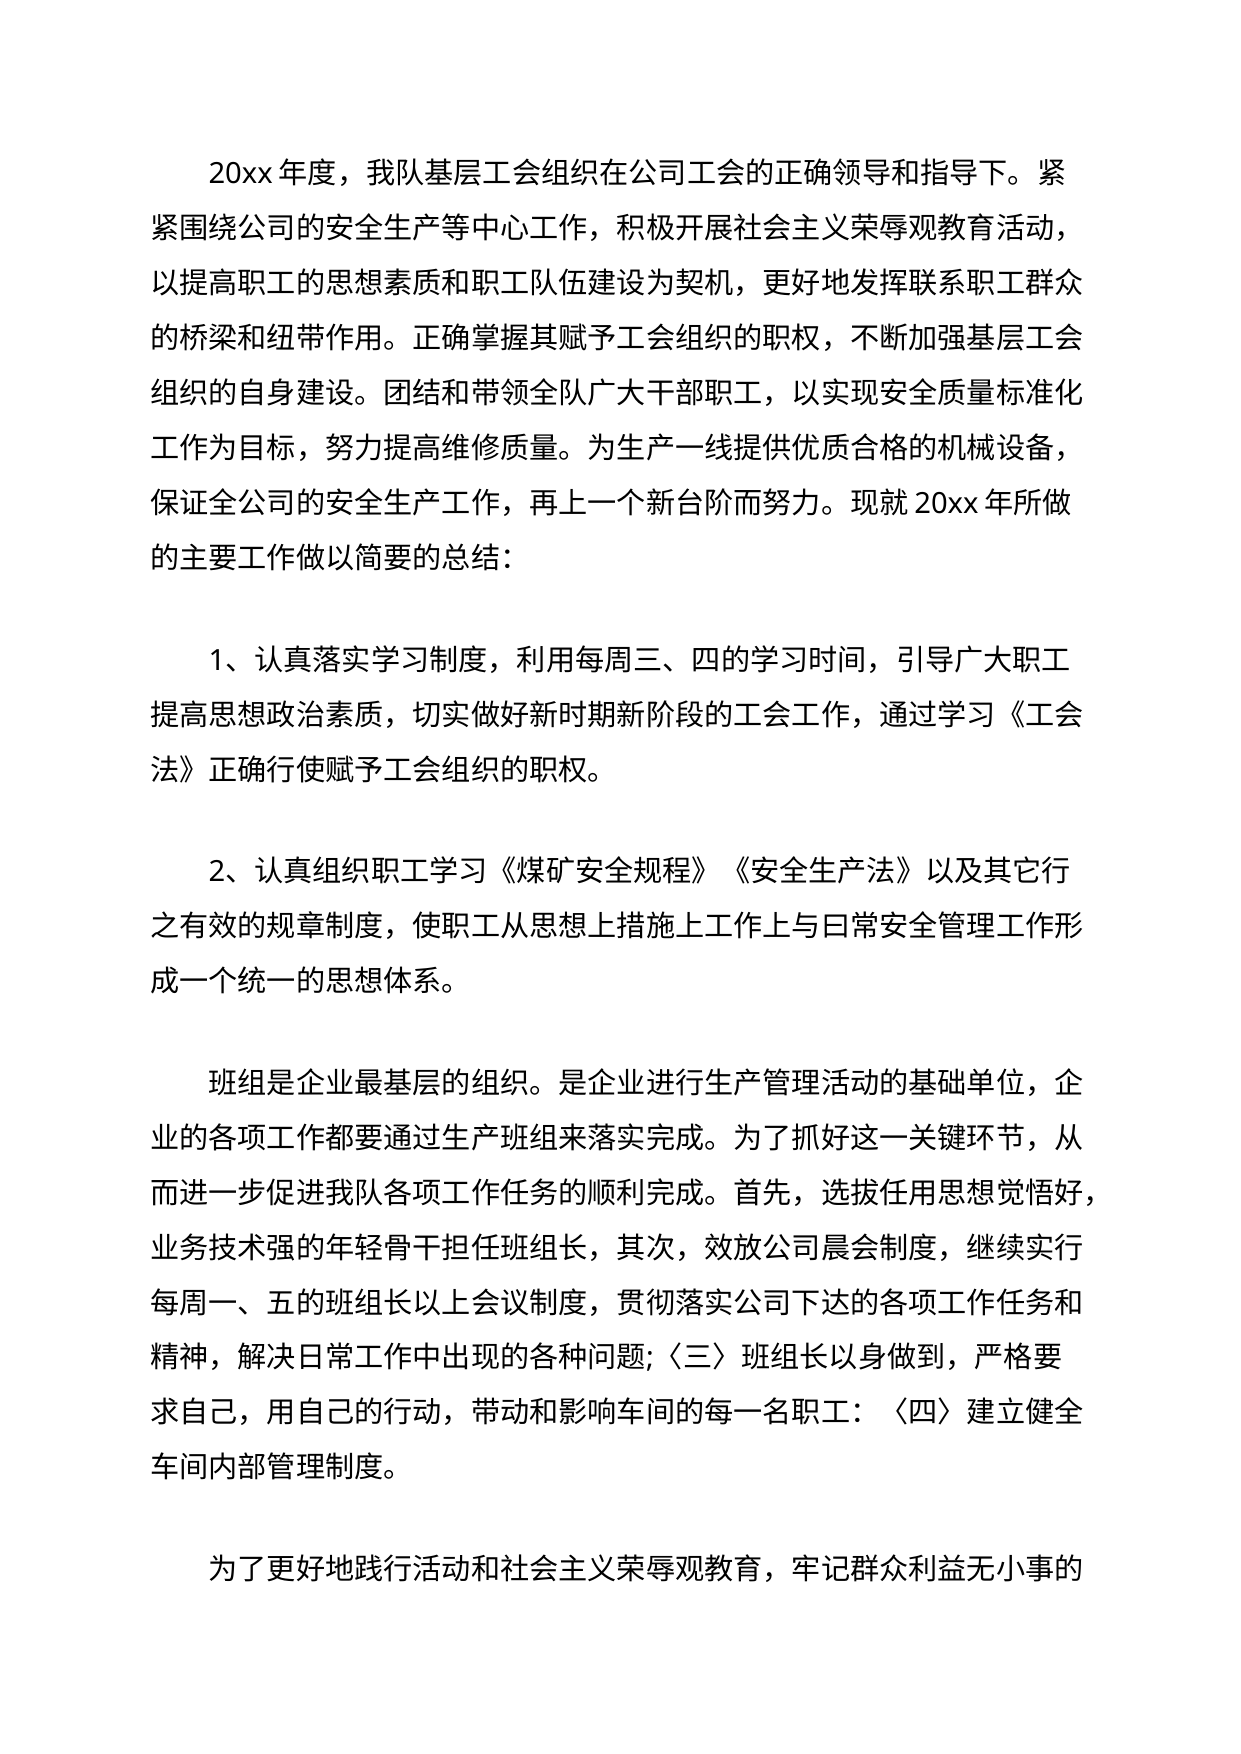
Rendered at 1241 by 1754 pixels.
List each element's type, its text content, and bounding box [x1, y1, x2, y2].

text 20xx年度，我队基层工会组织在公司工会的正确领导和指导下。紧紧围绕公司的安全生产等中心工作，积极开展社会主义荣辱观教育活动，以提高职工的思想素质和职工队伍建设为契机，更好地发挥联系职工群众的桥梁和纽带作用。正确掌握其赋予工会组织的职权，不断加强基层工会组织的自身建设。团结和带领全队广大干部职工，以实现安全质量标准化工作为目标，努力提高维修质量。为生产一线提供优质合格的机械设备，保证全公司的安全生产工作，再上一个新台阶而努力。现就20xx年所做的主要工作做以简要的总结： [150, 150, 1090, 577]
text 班组是企业最基层的组织。是企业进行生产管理活动的基础单位，企业的各项工作都要通过生产班组来落实完成。为了抓好这一关键环节，从而进一步促进我队各项工作任务的顺利完成。首先，选拔任用思想觉悟好，业务技术强的年轻骨干担任班组长，其次，效放公司晨会制度，继续实行每周一、五的班组长以上会议制度，贯彻落实公司下达的各项工作任务和精神，解决日常工作中出现的各种问题;〈三〉班组长以身做到，严格要求自己，用自己的行动，带动和影响车间的每一名职工：〈四〉建立健全车间内部管理制度。 [150, 1059, 1090, 1486]
text 2、认真组织职工学习《煤矿安全规程》《安全生产法》以及其它行之有效的规章制度，使职工从思想上措施上工作上与曰常安全管理工作形成一个统一的思想体系。 [150, 848, 1090, 1000]
text 1、认真落实学习制度，利用每周三、四的学习时间，引导广大职工提高思想政治素质，切实做好新时期新阶段的工会工作，通过学习《工会法》正确行使赋予工会组织的职权。 [150, 636, 1090, 788]
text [150, 1546, 1090, 1588]
